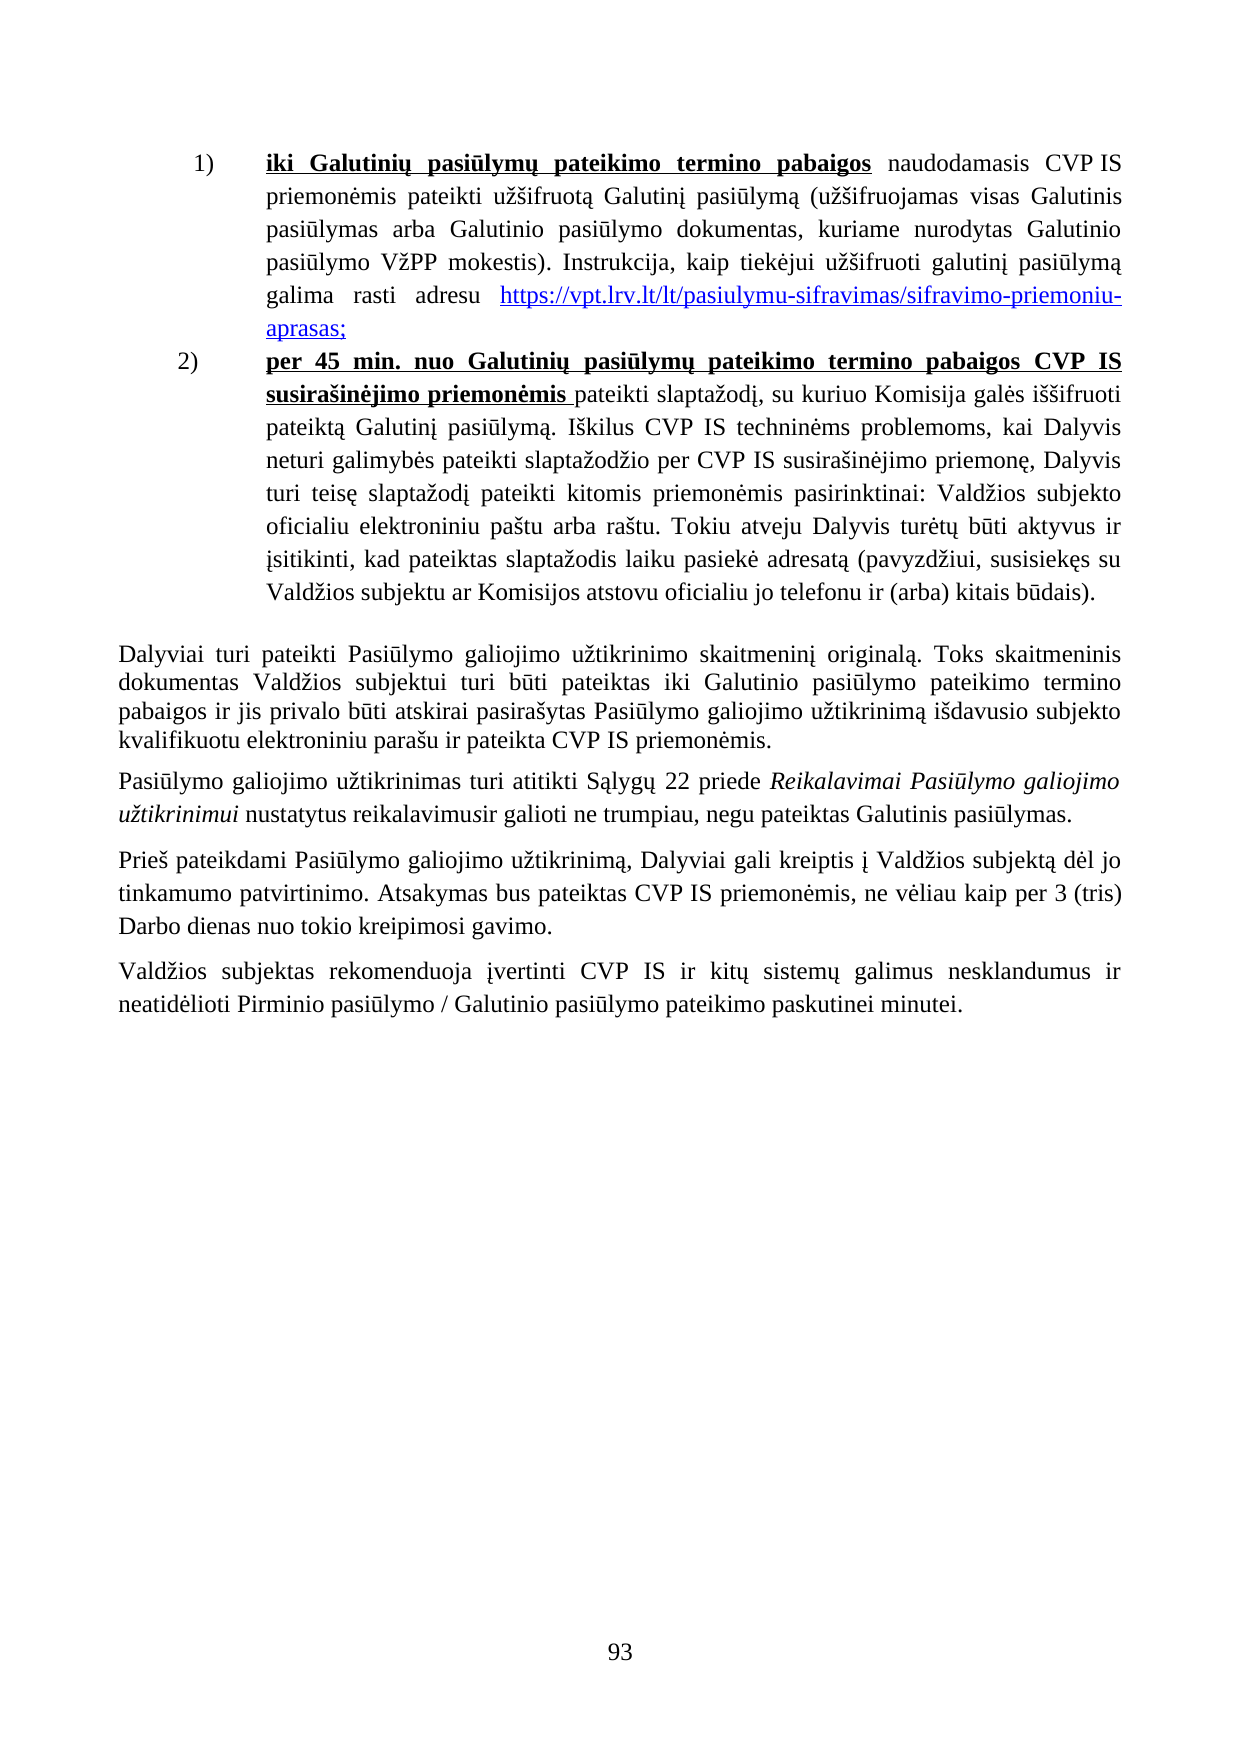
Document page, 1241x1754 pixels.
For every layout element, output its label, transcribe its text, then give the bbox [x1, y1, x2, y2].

text Dalyviai turi pateikti Pasiūlymo galiojimo užtikrinimo skaitmeninį originalą. Toks skaitmeninis dokumentas Valdžios subjektui turi būti pateiktas iki Galutinio pasiūlymo pateikimo termino pabaigos ir jis privalo būti atskirai pasirašytas Pasiūlymo galiojimo užtikrinimą išdavusio subjekto kvalifikuotu elektroniniu parašu ir pateikta CVP IS priemonėmis. [118, 639, 1122, 754]
text Prieš pateikdami Pasiūlymo galiojimo užtikrinimą, Dalyviai gali kreiptis į Valdžios subjektą dėl jo tinkamumo patvirtinimo. Atsakymas bus pateiktas CVP IS priemonėmis, ne vėliau kaip per 3 (tris) Darbo dienas nuo tokio kreipimosi gavimo. [118, 845, 1122, 939]
list iki Galutinių pasiūlymų pateikimo termino pabaigos naudodamasis CVP IS priemonėmis pateikti užšifruotą Galutinį pasiūlymą (užšifruojamas visas Galutinis pasiūlymas arba Galutinio pasiūlymo dokumentas, kuriame nurodytas Galutinio pasiūlymo VžPP mokestis). Instrukcija, kaip tiekėjui užšifruoti galutinį pasiūlymą galima rasti adresu https://vpt.lrv.lt/lt/pasiulymu-sifravimas/sifravimo-priemoniu-aprasas; [193, 148, 1122, 342]
text Pasiūlymo galiojimo užtikrinimas turi atitikti Sąlygų 22 priede Reikalavimai Pasiūlymo galiojimo užtikrinimui nustatytus reikalavimusir galioti ne trumpiau, negu pateiktas Galutinis pasiūlymas. [118, 766, 1122, 828]
list per 45 min. nuo Galutinių pasiūlymų pateikimo termino pabaigos CVP IS susirašinėjimo priemonėmis pateikti slaptažodį, su kuriuo Komisija galės iššifruoti pateiktą Galutinį pasiūlymą. Iškilus CVP IS techninėms problemoms, kai Dalyvis neturi galimybės pateikti slaptažodžio per CVP IS susirašinėjimo priemonę, Dalyvis turi teisę slaptažodį pateikti kitomis priemonėmis pasirinktinai: Valdžios subjekto oficialiu elektroniniu paštu arba raštu. Tokiu atveju Dalyvis turėtų būti aktyvus ir įsitikinti, kad pateiktas slaptažodis laiku pasiekė adresatą (pavyzdžiui, susisiekęs su Valdžios subjektu ar Komisijos atstovu oficialiu jo telefonu ir (arba) kitais būdais). [177, 346, 1122, 606]
text Valdžios subjektas rekomenduoja įvertinti CVP IS ir kitų sistemų galimus nesklandumus ir neatidėlioti Pirminio pasiūlymo / Galutinio pasiūlymo pateikimo paskutinei minutei. [118, 956, 1122, 1018]
